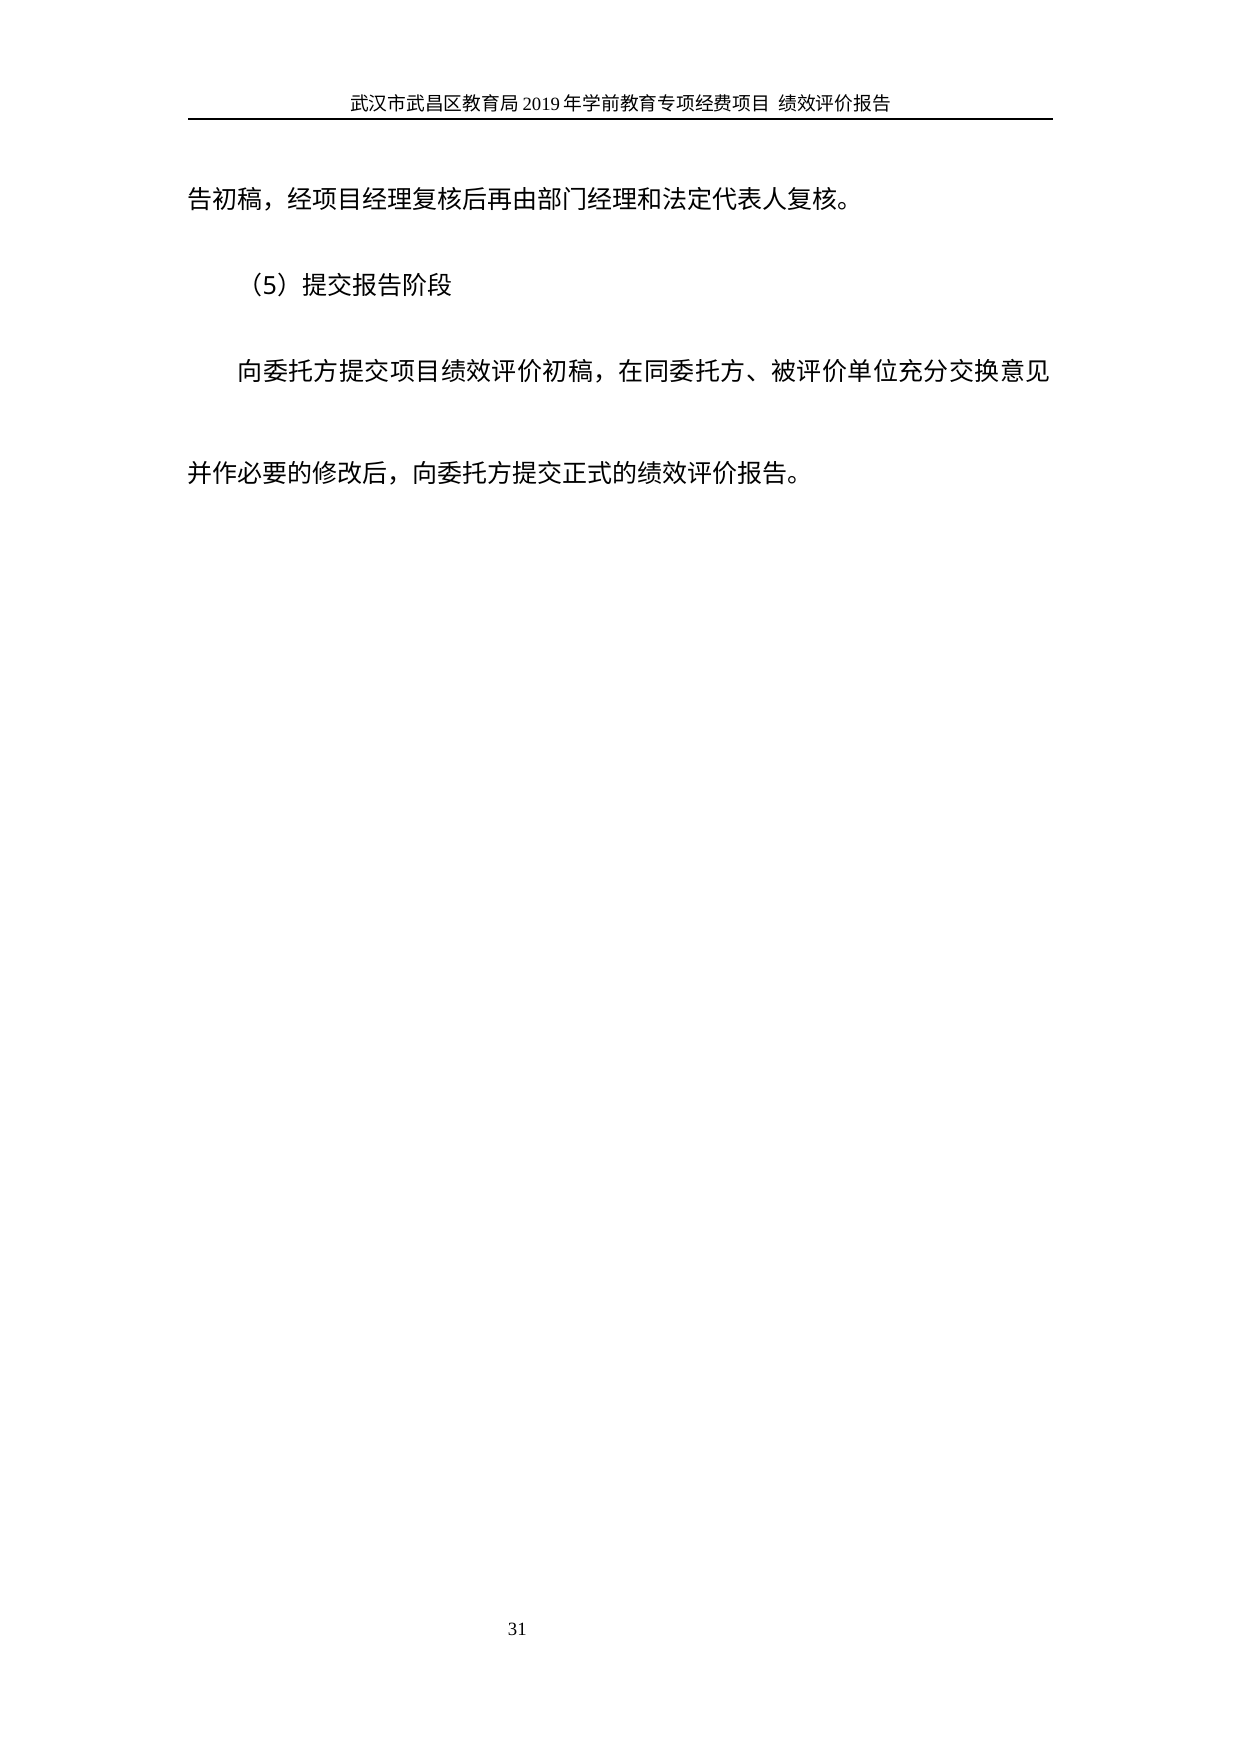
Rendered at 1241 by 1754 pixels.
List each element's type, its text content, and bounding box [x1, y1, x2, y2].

text （5）提交报告阶段 [187, 250, 1053, 318]
text 向委托方提交项目绩效评价初稿，在同委托方、被评价单位充分交换意见并作必要的修改后，向委托方提交正式的绩效评价报告。 [187, 336, 1053, 506]
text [187, 164, 1053, 232]
